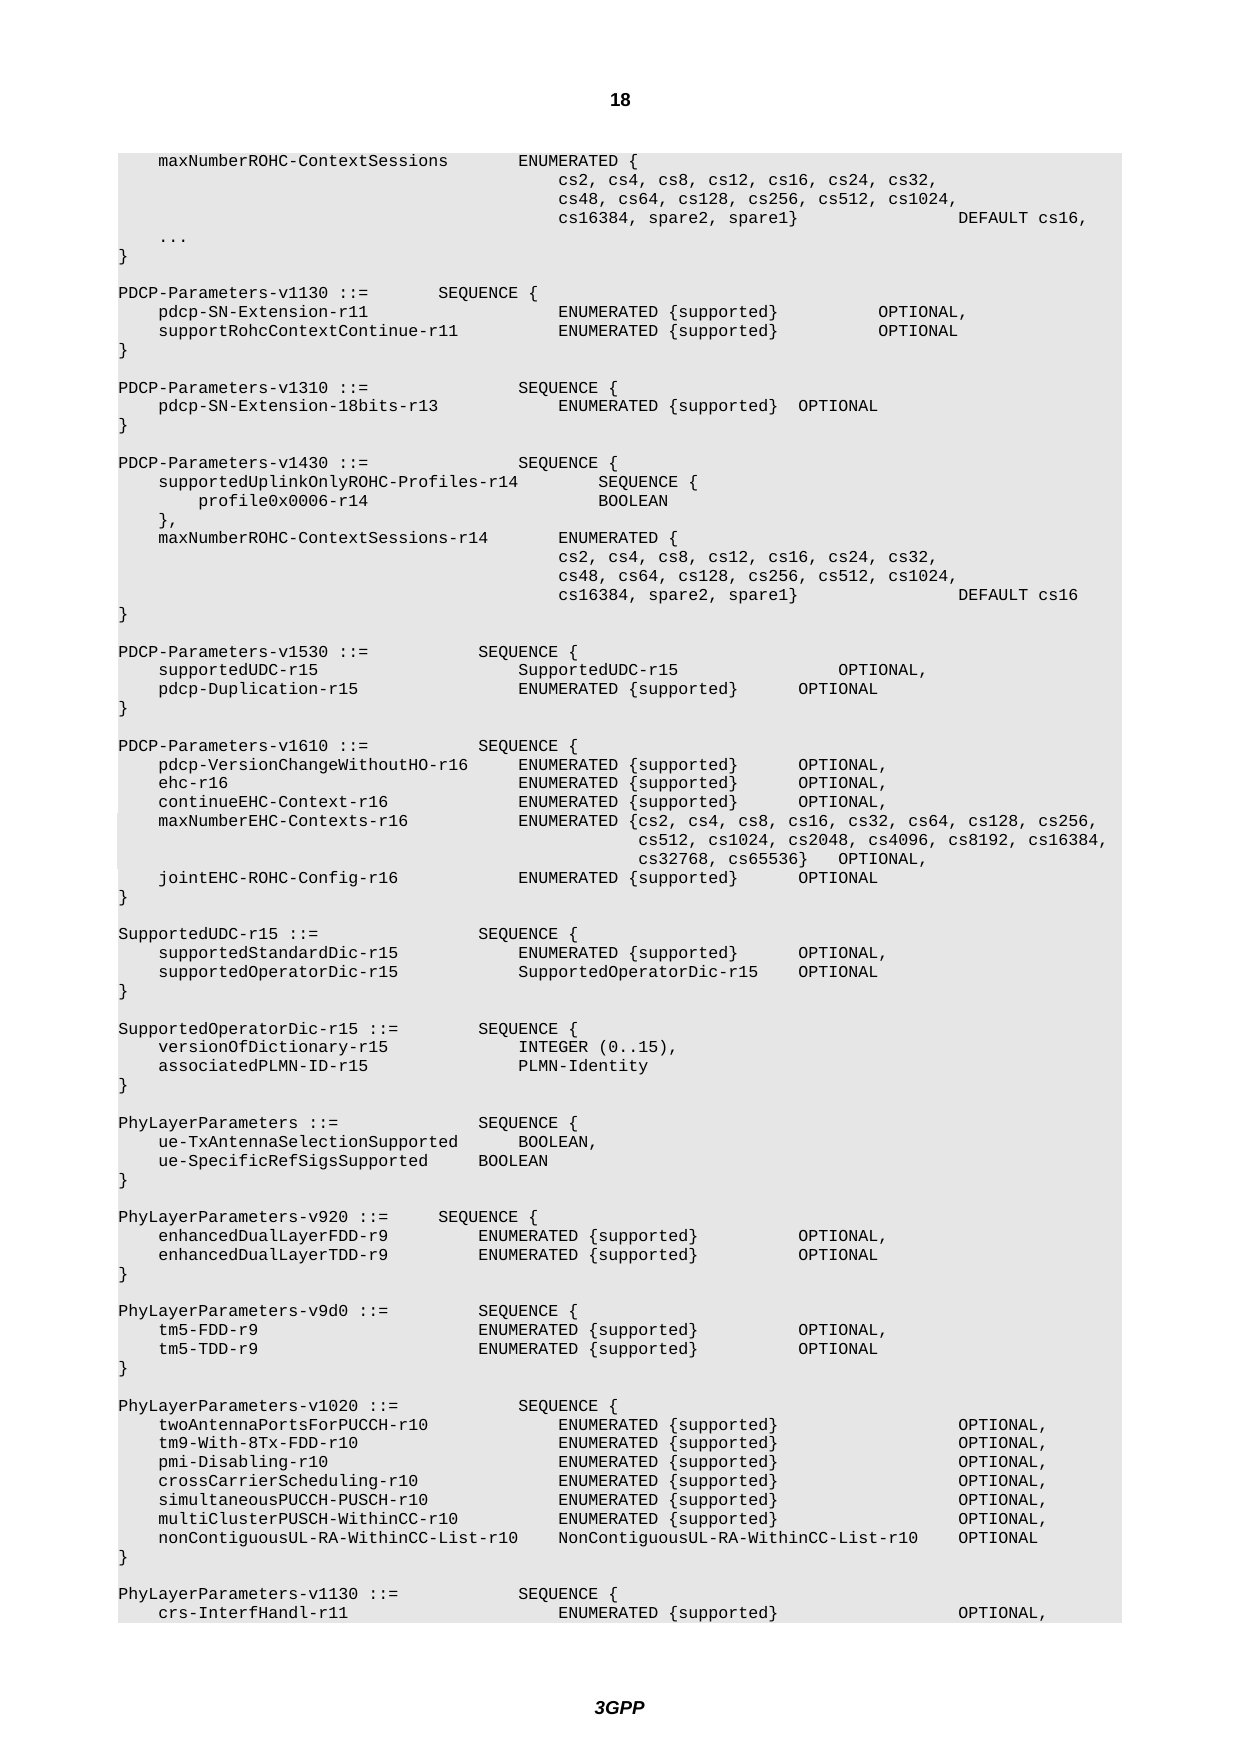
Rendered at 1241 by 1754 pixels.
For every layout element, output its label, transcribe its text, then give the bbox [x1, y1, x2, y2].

text tm9-With-8Tx-FDD-r10 ENUMERATED {supported} OPTIONAL, [118, 1435, 1122, 1454]
text cs2, cs4, cs8, cs12, cs16, cs24, cs32, [118, 549, 1122, 568]
text crs-InterfHandl-r11 ENUMERATED {supported} OPTIONAL, [118, 1605, 1122, 1623]
text } [118, 605, 1122, 624]
text PhyLayerParameters-v1130 ::= SEQUENCE { [118, 1586, 1122, 1605]
text PhyLayerParameters-v920 ::= SEQUENCE { [118, 1209, 1122, 1228]
text maxNumberROHC-ContextSessions-r14 ENUMERATED { [118, 530, 1122, 549]
text } [118, 1077, 1122, 1096]
text enhancedDualLayerTDD-r9 ENUMERATED {supported} OPTIONAL [118, 1246, 1122, 1265]
text PDCP-Parameters-v1130 ::= SEQUENCE { [118, 285, 1122, 304]
text supportedUplinkOnlyROHC-Profiles-r14 SEQUENCE { [118, 473, 1122, 492]
text continueEHC-Context-r16 ENUMERATED {supported} OPTIONAL, [118, 794, 1122, 813]
text pdcp-Duplication-r15 ENUMERATED {supported} OPTIONAL [118, 681, 1122, 700]
text } [118, 341, 1122, 360]
text PDCP-Parameters-v1310 ::= SEQUENCE { [118, 379, 1122, 398]
text pdcp-SN-Extension-r11 ENUMERATED {supported} OPTIONAL, [118, 304, 1122, 323]
text versionOfDictionary-r15 INTEGER (0..15), [118, 1039, 1122, 1058]
text nonContiguousUL-RA-WithinCC-List-r10 NonContiguousUL-RA-WithinCC-List-r10 OPTIONAL [118, 1529, 1122, 1548]
text maxNumberROHC-ContextSessions ENUMERATED { [118, 153, 1122, 172]
text supportedStandardDic-r15 ENUMERATED {supported} OPTIONAL, [118, 945, 1122, 964]
text simultaneousPUCCH-PUSCH-r10 ENUMERATED {supported} OPTIONAL, [118, 1492, 1122, 1510]
text cs48, cs64, cs128, cs256, cs512, cs1024, [118, 191, 1122, 209]
text pdcp-SN-Extension-18bits-r13 ENUMERATED {supported} OPTIONAL [118, 398, 1122, 417]
text tm5-FDD-r9 ENUMERATED {supported} OPTIONAL, [118, 1322, 1122, 1341]
text enhancedDualLayerFDD-r9 ENUMERATED {supported} OPTIONAL, [118, 1228, 1122, 1246]
text } [118, 1171, 1122, 1190]
text PDCP-Parameters-v1530 ::= SEQUENCE { [118, 643, 1122, 662]
text ue-SpecificRefSigsSupported BOOLEAN [118, 1152, 1122, 1171]
text } [118, 700, 1122, 718]
text PDCP-Parameters-v1430 ::= SEQUENCE { [118, 454, 1122, 473]
text PDCP-Parameters-v1610 ::= SEQUENCE { [118, 737, 1122, 756]
text associatedPLMN-ID-r15 PLMN-Identity [118, 1058, 1122, 1077]
text } [118, 1548, 1122, 1567]
text SupportedOperatorDic-r15 ::= SEQUENCE { [118, 1020, 1122, 1039]
text jointEHC-ROHC-Config-r16 ENUMERATED {supported} OPTIONAL [118, 869, 1122, 888]
text } [118, 982, 1122, 1001]
text PhyLayerParameters-v9d0 ::= SEQUENCE { [118, 1303, 1122, 1322]
text pmi-Disabling-r10 ENUMERATED {supported} OPTIONAL, [118, 1454, 1122, 1473]
text cs2, cs4, cs8, cs12, cs16, cs24, cs32, [118, 172, 1122, 191]
text }, [118, 511, 1122, 530]
text tm5-TDD-r9 ENUMERATED {supported} OPTIONAL [118, 1341, 1122, 1359]
text cs512, cs1024, cs2048, cs4096, cs8192, cs16384, [117, 832, 1122, 851]
text } [118, 417, 1122, 436]
text } [118, 247, 1122, 266]
text ... [118, 228, 1122, 247]
text ehc-r16 ENUMERATED {supported} OPTIONAL, [118, 775, 1122, 794]
text ue-TxAntennaSelectionSupported BOOLEAN, [118, 1133, 1122, 1152]
text cs32768, cs65536} OPTIONAL, [117, 851, 1122, 869]
text supportedOperatorDic-r15 SupportedOperatorDic-r15 OPTIONAL [118, 964, 1122, 982]
text } [118, 1265, 1122, 1284]
text } [118, 888, 1122, 907]
text supportRohcContextContinue-r11 ENUMERATED {supported} OPTIONAL [118, 323, 1122, 341]
text crossCarrierScheduling-r10 ENUMERATED {supported} OPTIONAL, [118, 1473, 1122, 1492]
text supportedUDC-r15 SupportedUDC-r15 OPTIONAL, [118, 662, 1122, 681]
text pdcp-VersionChangeWithoutHO-r16 ENUMERATED {supported} OPTIONAL, [118, 756, 1122, 775]
text cs48, cs64, cs128, cs256, cs512, cs1024, [118, 568, 1122, 587]
text twoAntennaPortsForPUCCH-r10 ENUMERATED {supported} OPTIONAL, [118, 1416, 1122, 1435]
text } [118, 1359, 1122, 1378]
text cs16384, spare2, spare1} DEFAULT cs16 [118, 587, 1122, 605]
text PhyLayerParameters-v1020 ::= SEQUENCE { [118, 1397, 1122, 1416]
text SupportedUDC-r15 ::= SEQUENCE { [118, 926, 1122, 945]
text PhyLayerParameters ::= SEQUENCE { [118, 1114, 1122, 1133]
text cs16384, spare2, spare1} DEFAULT cs16, [118, 209, 1122, 228]
text maxNumberEHC-Contexts-r16 ENUMERATED {cs2, cs4, cs8, cs16, cs32, cs64, cs128, cs256, [117, 813, 1122, 832]
text profile0x0006-r14 BOOLEAN [118, 492, 1122, 511]
text multiClusterPUSCH-WithinCC-r10 ENUMERATED {supported} OPTIONAL, [118, 1510, 1122, 1529]
